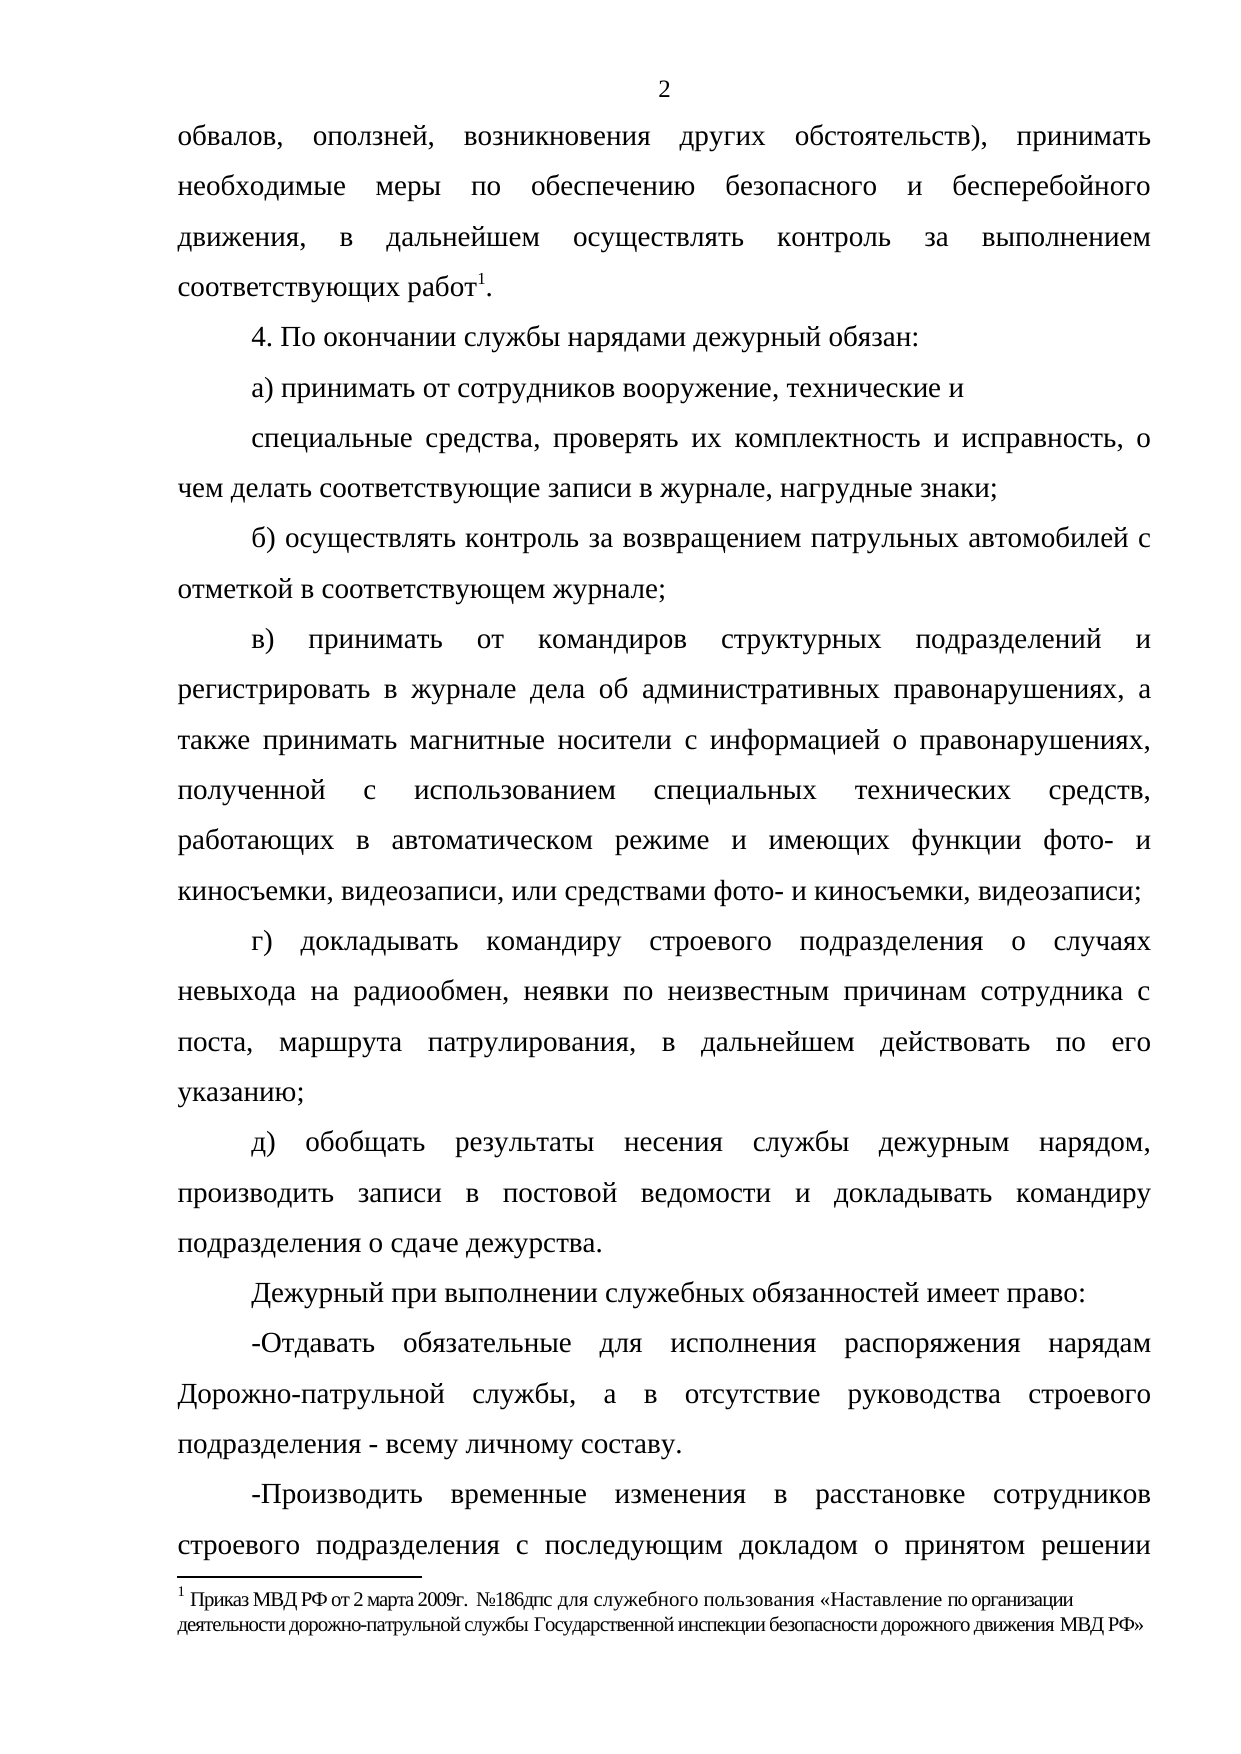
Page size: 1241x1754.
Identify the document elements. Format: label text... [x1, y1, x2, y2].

text 4. По окончании службы нарядами дежурный обязан: [177, 319, 1152, 353]
text г) докладывать командиру строевого подразделения о случаях невыхода на радиообмен, неявки по неизвестным причинам сотрудника с поста, маршрута патрулирования, в дальнейшем действовать по его указанию; [177, 923, 1152, 1108]
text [177, 1477, 1152, 1560]
text -Отдавать обязательные для исполнения распоряжения нарядам Дорожно-патрульной службы, а в отсутствие руководства строевого подразделения - всему личному составу. [177, 1326, 1152, 1460]
text б) осуществлять контроль за возвращением патрульных автомобилей с отметкой в соответствующем журнале; [177, 521, 1152, 604]
text специальные средства, проверять их комплектность и исправность, о чем делать соответствующие записи в журнале, нагрудные знаки; [177, 420, 1152, 504]
text Дежурный при выполнении служебных обязанностей имеет право: [177, 1275, 1152, 1309]
text в) принимать от командиров структурных подразделений и регистрировать в журнале дела об административных правонарушениях, а также принимать магнитные носители с информацией о правонарушениях, полученной с использованием специальных технических средств, работающих в автоматическом режиме и имеющих функции фото- и киносъемки, видеозаписи, или средствами фото- и киносъемки, видеозаписи; [177, 621, 1152, 906]
text д) обобщать результаты несения службы дежурным нарядом, производить записи в постовой ведомости и докладывать командиру подразделения о сдаче дежурства. [177, 1124, 1152, 1258]
text а) принимать от сотрудников вооружение, технические и [177, 370, 1152, 403]
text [177, 118, 1152, 303]
